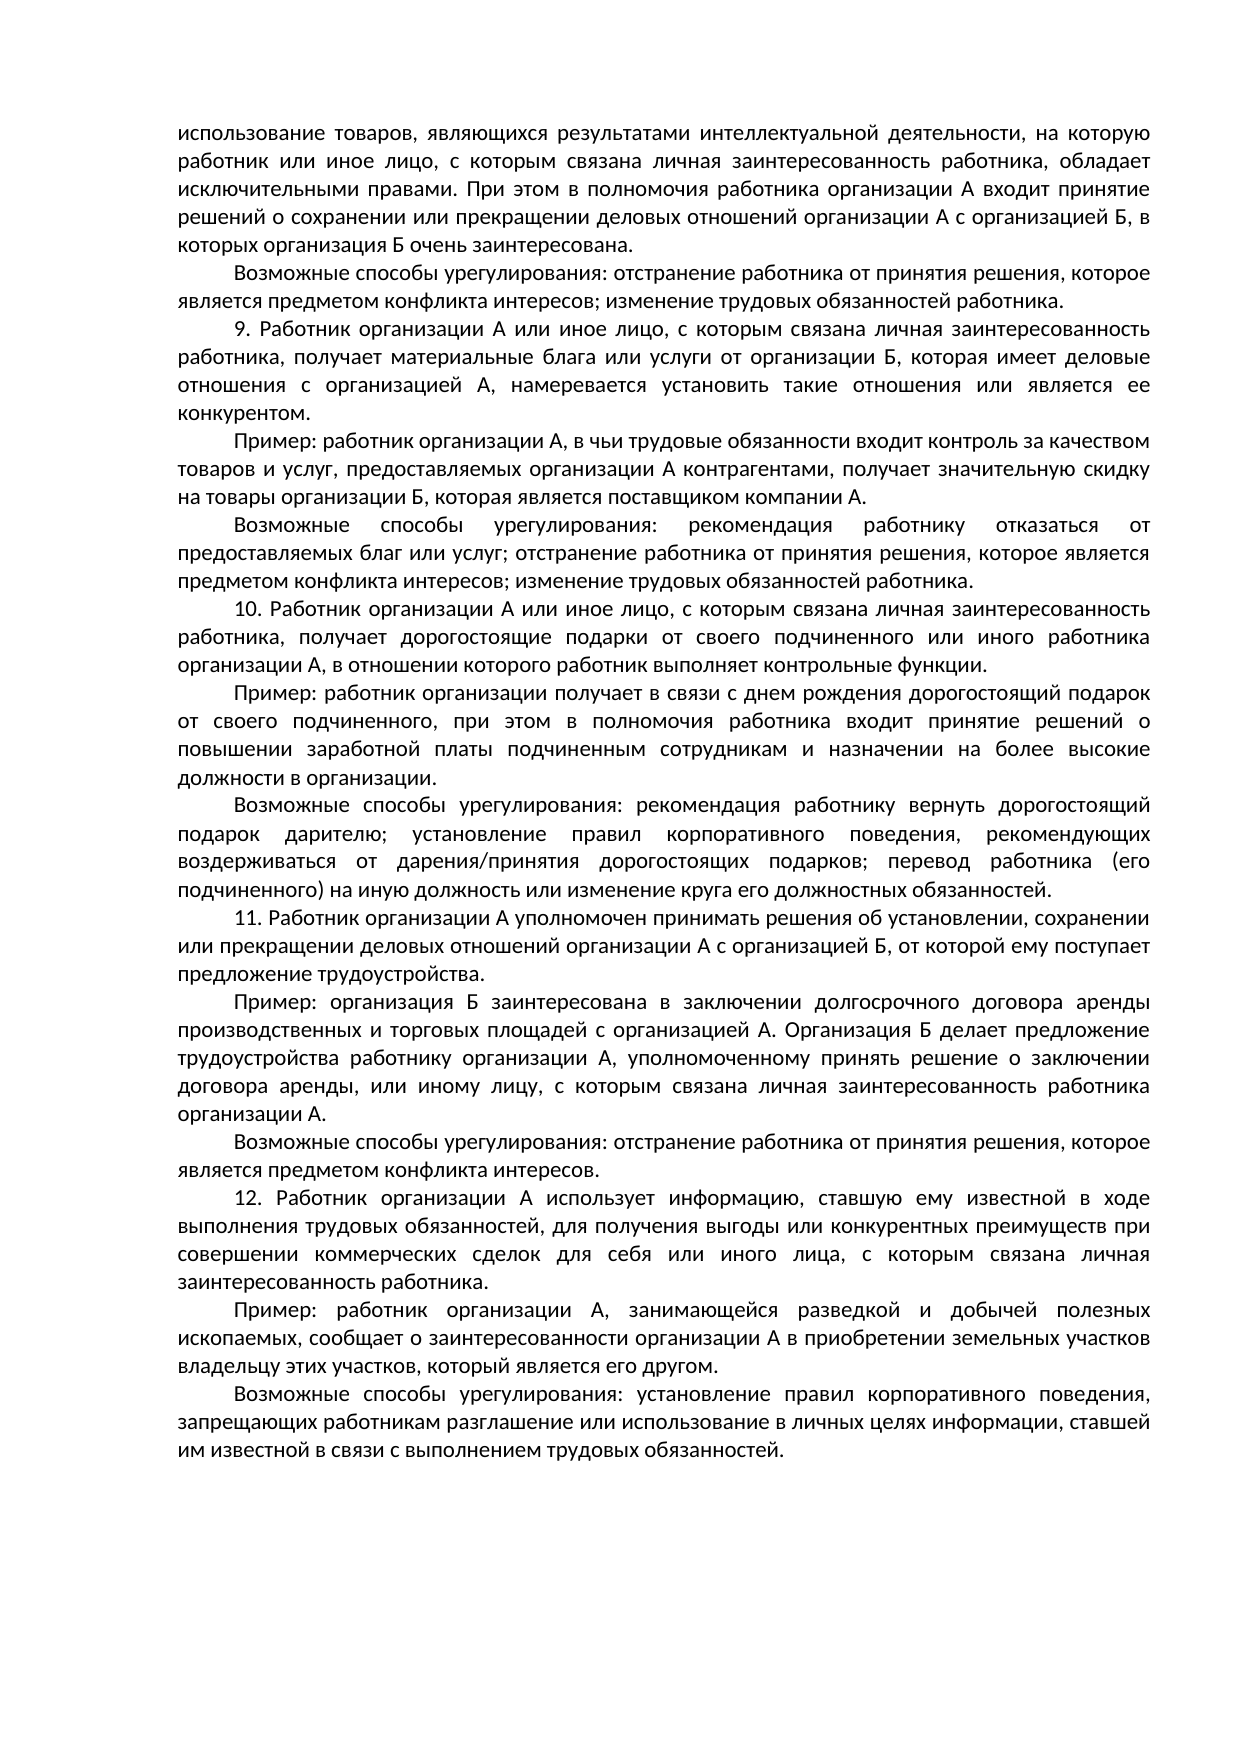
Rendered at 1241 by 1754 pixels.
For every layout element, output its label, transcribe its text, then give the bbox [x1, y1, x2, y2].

text Пример: организация Б заинтересована в заключении долгосрочного договора аренды производственных и торговых площадей с организацией А. Организация Б делает предложение трудоустройства работнику организации А, уполномоченному принять решение о заключении договора аренды, или иному лицу, с которым связана личная заинтересованность работника организации А. [177, 987, 1152, 1127]
text 11. Работник организации А уполномочен принимать решения об установлении, сохранении или прекращении деловых отношений организации А с организацией Б, от которой ему поступает предложение трудоустройства. [177, 903, 1152, 987]
text 12. Работник организации А использует информацию, ставшую ему известной в ходе выполнения трудовых обязанностей, для получения выгоды или конкурентных преимуществ при совершении коммерческих сделок для себя или иного лица, с которым связана личная заинтересованность работника. [177, 1183, 1152, 1295]
text 10. Работник организации А или иное лицо, с которым связана личная заинтересованность работника, получает дорогостоящие подарки от своего подчиненного или иного работника организации А, в отношении которого работник выполняет контрольные функции. [177, 594, 1152, 678]
text Пример: работник организации А, в чьи трудовые обязанности входит контроль за качеством товаров и услуг, предоставляемых организации А контрагентами, получает значительную скидку на товары организации Б, которая является поставщиком компании А. [177, 426, 1152, 510]
text Пример: работник организации получает в связи с днем рождения дорогостоящий подарок от своего подчиненного, при этом в полномочия работника входит принятие решений о повышении заработной платы подчиненным сотрудникам и назначении на более высокие должности в организации. [177, 678, 1152, 791]
text 9. Работник организации А или иное лицо, с которым связана личная заинтересованность работника, получает материальные блага или услуги от организации Б, которая имеет деловые отношения с организацией А, намеревается установить такие отношения или является ее конкурентом. [177, 314, 1152, 426]
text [177, 118, 1152, 258]
text Возможные способы урегулирования: рекомендация работнику вернуть дорогостоящий подарок дарителю; установление правил корпоративного поведения, рекомендующих воздерживаться от дарения/принятия дорогостоящих подарков; перевод работника (его подчиненного) на иную должность или изменение круга его должностных обязанностей. [177, 791, 1152, 903]
text Возможные способы урегулирования: отстранение работника от принятия решения, которое является предметом конфликта интересов; изменение трудовых обязанностей работника. [177, 258, 1152, 314]
text Возможные способы урегулирования: установление правил корпоративного поведения, запрещающих работникам разглашение или использование в личных целях информации, ставшей им известной в связи с выполнением трудовых обязанностей. [177, 1379, 1152, 1463]
text Возможные способы урегулирования: отстранение работника от принятия решения, которое является предметом конфликта интересов. [177, 1127, 1152, 1183]
text Возможные способы урегулирования: рекомендация работнику отказаться от предоставляемых благ или услуг; отстранение работника от принятия решения, которое является предметом конфликта интересов; изменение трудовых обязанностей работника. [177, 510, 1152, 594]
text Пример: работник организации А, занимающейся разведкой и добычей полезных ископаемых, сообщает о заинтересованности организации А в приобретении земельных участков владельцу этих участков, который является его другом. [177, 1295, 1152, 1379]
